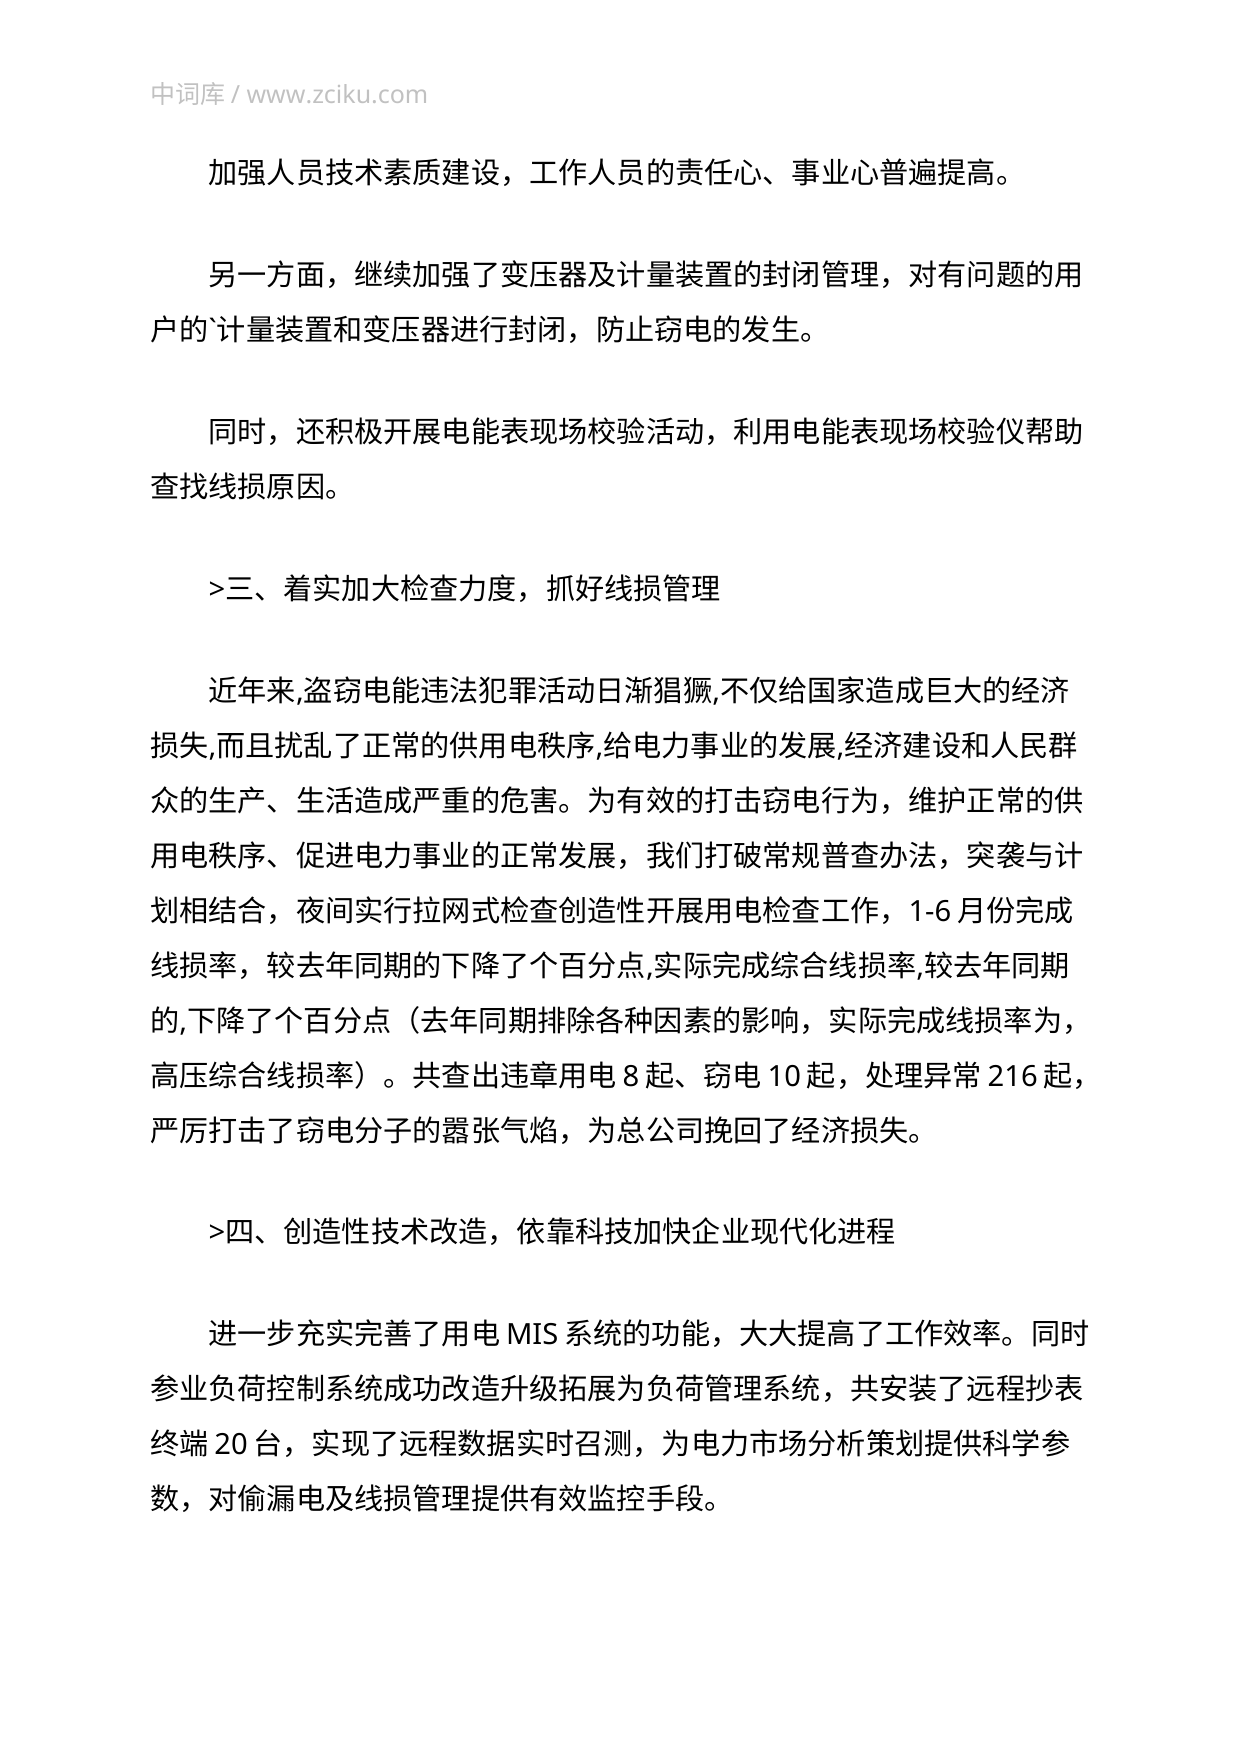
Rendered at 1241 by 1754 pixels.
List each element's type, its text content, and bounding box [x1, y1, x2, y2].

text 加强人员技术素质建设，工作人员的责任心、事业心普遍提高。 [150, 150, 1090, 192]
text >三、着实加大检查力度，抓好线损管理 [150, 565, 1090, 608]
text 同时，还积极开展电能表现场校验活动，利用电能表现场校验仪帮助查找线损原因。 [150, 409, 1090, 506]
text >四、创造性技术改造，依靠科技加快企业现代化进程 [150, 1209, 1090, 1251]
text 近年来,盗窃电能违法犯罪活动日渐猖獗,不仅给国家造成巨大的经济损失,而且扰乱了正常的供用电秩序,给电力事业的发展,经济建设和人民群众的生产、生活造成严重的危害。为有效的打击窃电行为，维护正常的供用电秩序、促进电力事业的正常发展，我们打破常规普查办法，突袭与计划相结合，夜间实行拉网式检查创造性开展用电检查工作，1-6月份完成线损率，较去年同期的下降了个百分点,实际完成综合线损率,较去年同期的,下降了个百分点（去年同期排除各种因素的影响，实际完成线损率为，高压综合线损率）。共查出违章用电8起、窃电10起，处理异常216起，严厉打击了窃电分子的嚣张气焰，为总公司挽回了经济损失。 [150, 667, 1090, 1149]
text 进一步充实完善了用电MIS系统的功能，大大提高了工作效率。同时参业负荷控制系统成功改造升级拓展为负荷管理系统，共安装了远程抄表终端20台，实现了远程数据实时召测，为电力市场分析策划提供科学参数，对偷漏电及线损管理提供有效监控手段。 [150, 1311, 1090, 1518]
text 另一方面，继续加强了变压器及计量装置的封闭管理，对有问题的用户的`计量装置和变压器进行封闭，防止窃电的发生。 [150, 252, 1090, 349]
